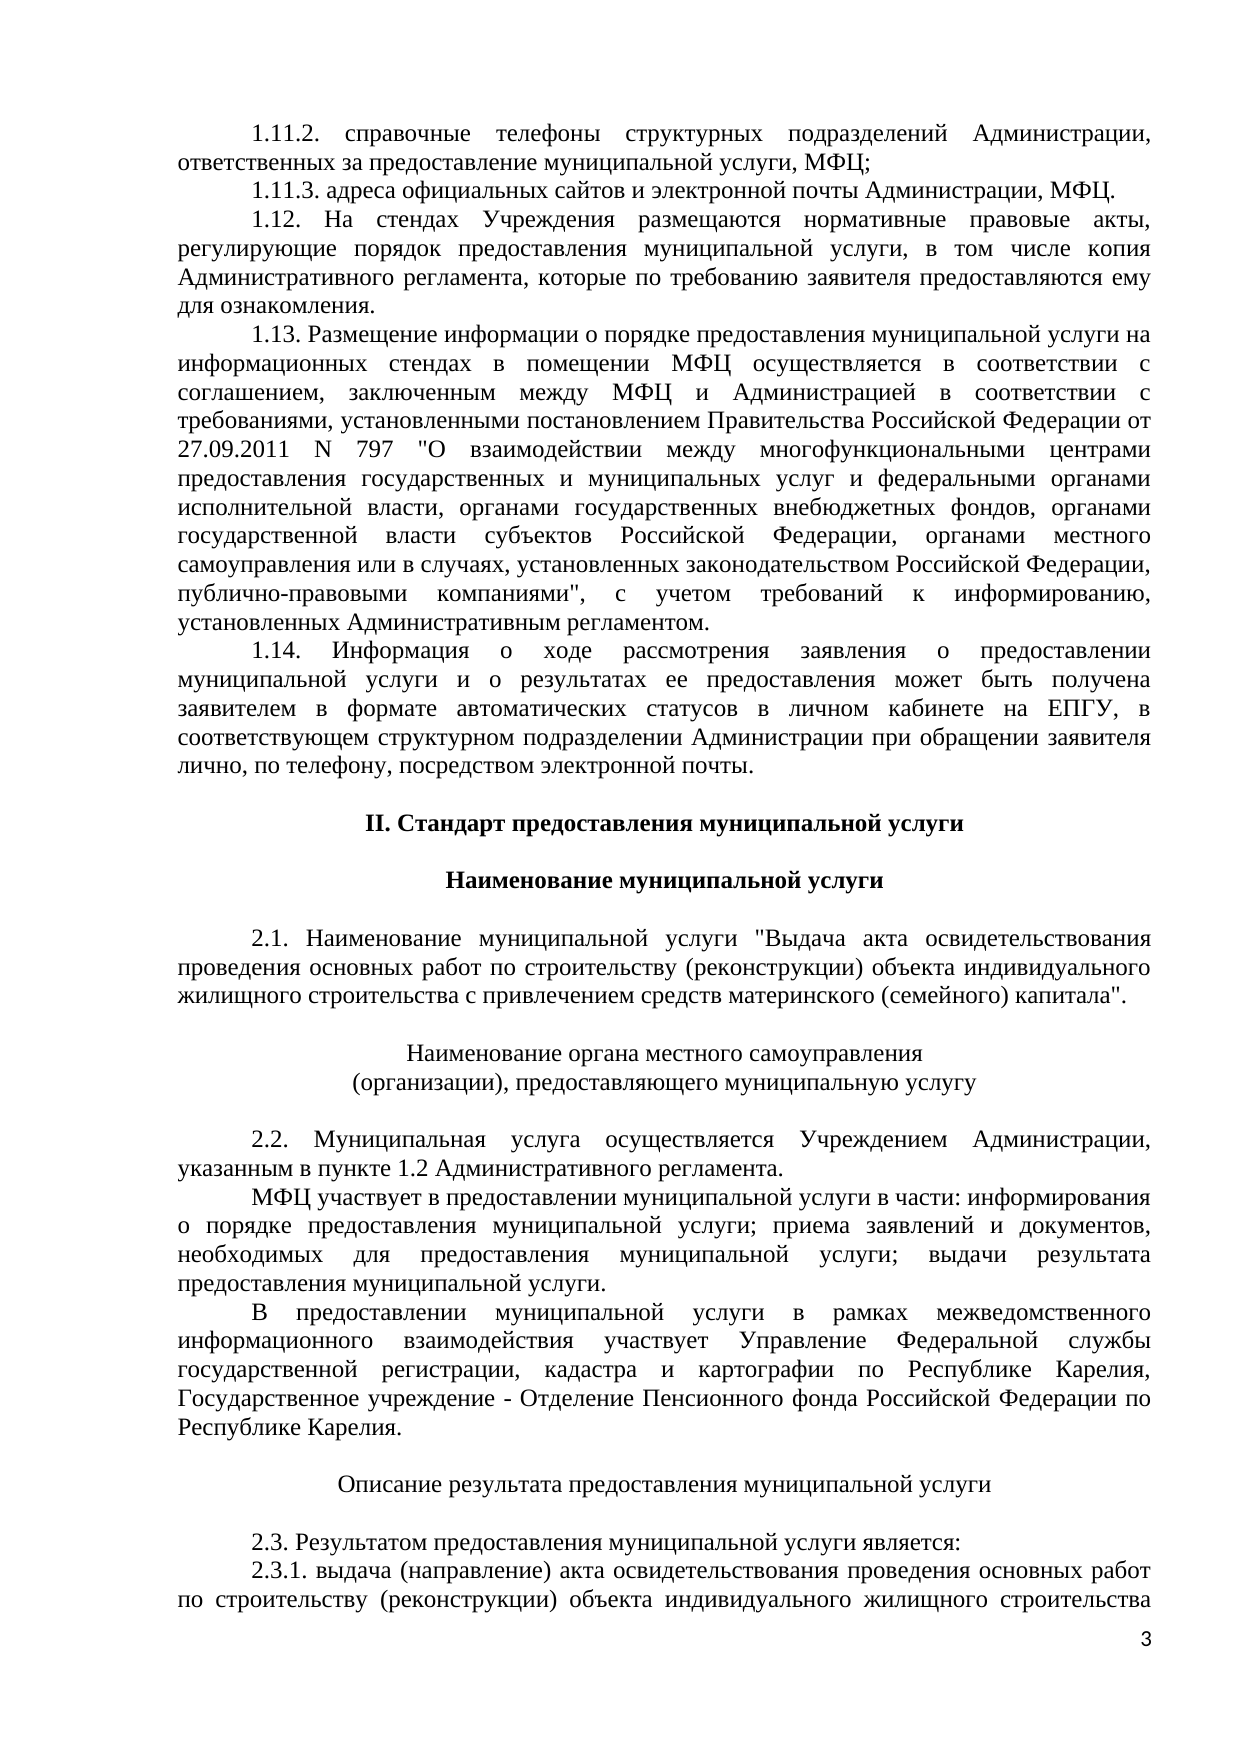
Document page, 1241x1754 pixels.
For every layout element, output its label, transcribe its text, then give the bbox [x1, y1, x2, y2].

text Описание результата предоставления муниципальной услуги [177, 1469, 1152, 1498]
text 2.1. Наименование муниципальной услуги "Выдача акта освидетельствования проведения основных работ по строительству (реконструкции) объекта индивидуального жилищного строительства с привлечением средств материнского (семейного) капитала". [177, 923, 1152, 1009]
text (организации), предоставляющего муниципальную услугу [177, 1067, 1152, 1096]
text 1.11.2. справочные телефоны структурных подразделений Администрации, ответственных за предоставление муниципальной услуги, МФЦ; [177, 118, 1152, 176]
text 1.11.3. адреса официальных сайтов и электронной почты Администрации, МФЦ. [177, 176, 1152, 204]
text МФЦ участвует в предоставлении муниципальной услуги в части: информирования о порядке предоставления муниципальной услуги; приема заявлений и документов, необходимых для предоставления муниципальной услуги; выдачи результата предоставления муниципальной услуги. [177, 1182, 1152, 1297]
text 2.2. Муниципальная услуга осуществляется Учреждением Администрации, указанным в пункте 1.2 Административного регламента. [177, 1124, 1152, 1182]
text 1.14. Информация о ходе рассмотрения заявления о предоставлении муниципальной услуги и о результатах ее предоставления может быть получена заявителем в формате автоматических статусов в личном кабинете на ЕПГУ, в соответствующем структурном подразделении Администрации при обращении заявителя лично, по телефону, посредством электронной почты. [177, 636, 1152, 779]
text 1.13. Размещение информации о порядке предоставления муниципальной услуги на информационных стендах в помещении МФЦ осуществляется в соответствии с соглашением, заключенным между МФЦ и Администрацией в соответствии с требованиями, установленными постановлением Правительства Российской Федерации от 27.09.2011 N 797 "О взаимодействии между многофункциональными центрами предоставления государственных и муниципальных услуг и федеральными органами исполнительной власти, органами государственных внебюджетных фондов, органами государственной власти субъектов Российской Федерации, органами местного самоуправления или в случаях, установленных законодательством Российской Федерации, публично-правовыми компаниями", с учетом требований к информированию, установленных Административным регламентом. [177, 319, 1152, 636]
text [177, 1556, 1152, 1613]
text II. Стандарт предоставления муниципальной услуги [177, 808, 1152, 837]
text 1.12. На стендах Учреждения размещаются нормативные правовые акты, регулирующие порядок предоставления муниципальной услуги, в том числе копия Административного регламента, которые по требованию заявителя предоставляются ему для ознакомления. [177, 204, 1152, 319]
text Наименование муниципальной услуги [177, 866, 1152, 894]
text Наименование органа местного самоуправления [177, 1038, 1152, 1067]
text В предоставлении муниципальной услуги в рамках межведомственного информационного взаимодействия участвует Управление Федеральной службы государственной регистрации, кадастра и картографии по Республике Карелия, Государственное учреждение - Отделение Пенсионного фонда Российской Федерации по Республике Карелия. [177, 1297, 1152, 1441]
text 2.3. Результатом предоставления муниципальной услуги является: [177, 1527, 1152, 1556]
